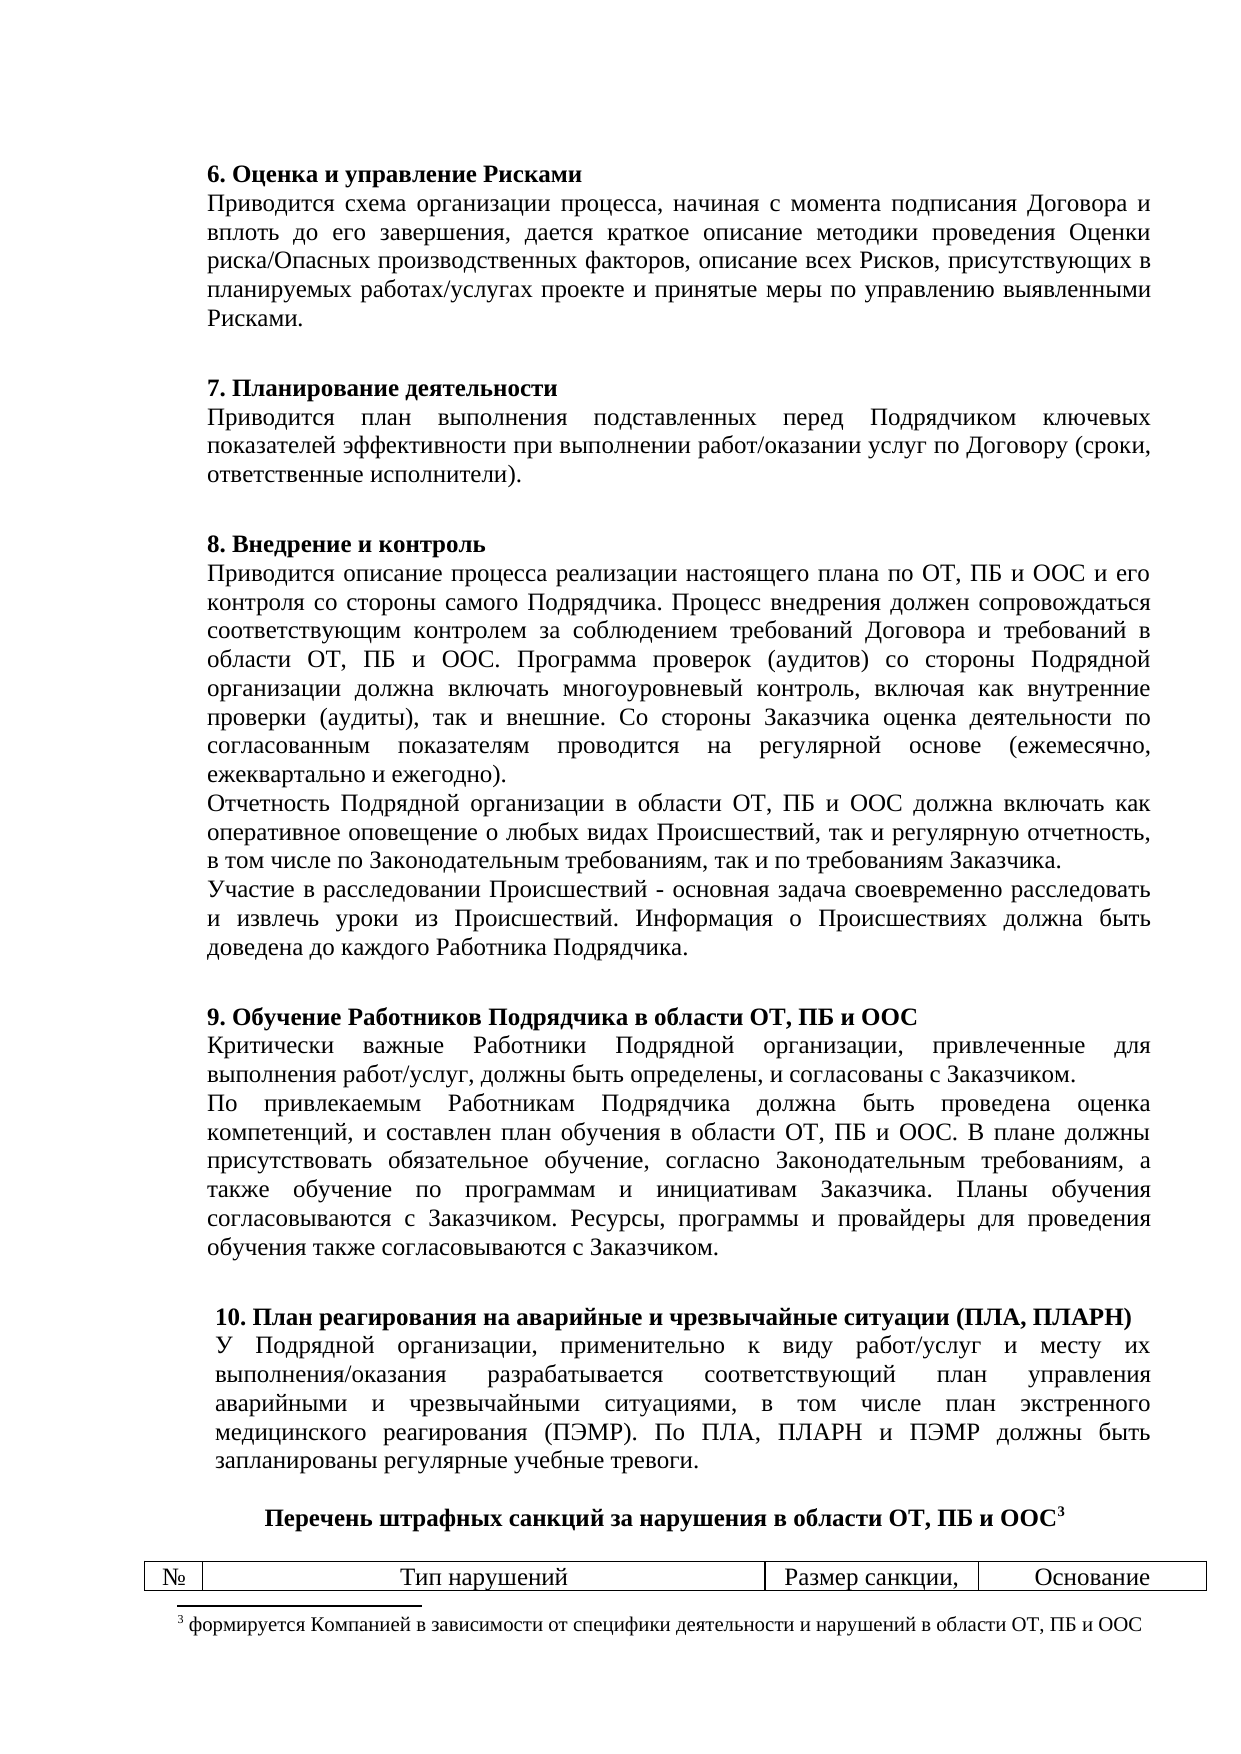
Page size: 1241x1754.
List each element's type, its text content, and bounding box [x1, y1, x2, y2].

text По привлекаемым Работникам Подрядчика должна быть проведена оценка компетенций, и составлен план обучения в области ОТ, ПБ и ООС. В плане должны присутствовать обязательное обучение, согласно Законодательным требованиям, а также обучение по программам и инициативам Заказчика. Планы обучения согласовываются с Заказчиком. Ресурсы, программы и провайдеры для проведения обучения также согласовываются с Заказчиком. [207, 1088, 1152, 1261]
table_header № п/п [145, 1562, 202, 1590]
text 10. План реагирования на аварийные и чрезвычайные ситуации (ПЛА, ПЛАРН) [215, 1302, 1152, 1331]
table_header Тип нарушений [203, 1562, 764, 1590]
table_header Основание [979, 1562, 1206, 1590]
text У Подрядной организации, применительно к виду работ/услуг и месту их выполнения/оказания разрабатывается соответствующий план управления аварийными и чрезвычайными ситуациями, в том числе план экстренного медицинского реагирования (ПЭМР). По ПЛА, ПЛАРН и ПЭМР должны быть запланированы регулярные учебные тревоги. [215, 1331, 1152, 1474]
text Участие в расследовании Происшествий - основная задача своевременно расследовать и извлечь уроки из Происшествий. Информация о Происшествиях должна быть доведена до каждого Работника Подрядчика. [207, 874, 1152, 961]
text 7. Планирование деятельности [207, 373, 1152, 402]
text Отчетность Подрядной организации в области ОТ, ПБ и ООС должна включать как оперативное оповещение о любых видах Происшествий, так и регулярную отчетность, в том числе по Законодательным требованиям, так и по требованиям Заказчика. [207, 788, 1152, 874]
text Критически важные Работники Подрядной организации, привлеченные для выполнения работ/услуг, должны быть определены, и согласованы с Заказчиком. [207, 1031, 1152, 1088]
text 8. Внедрение и контроль [207, 529, 1152, 558]
text Приводится план выполнения подставленных перед Подрядчиком ключевых показателей эффективности при выполнении работ/оказании услуг по Договору (сроки, ответственные исполнители). [207, 402, 1152, 488]
text Приводится схема организации процесса, начиная с момента подписания Договора и вплоть до его завершения, дается краткое описание методики проведения Оценки риска/Опасных производственных факторов, описание всех Рисков, присутствующих в планируемых работах/услугах проекте и принятые меры по управлению выявленными Рисками. [207, 188, 1152, 332]
text Приводится описание процесса реализации настоящего плана по ОТ, ПБ и ООС и его контроля со стороны самого Подрядчика. Процесс внедрения должен сопровождаться соответствующим контролем за соблюдением требований Договора и требований в области ОТ, ПБ и ООС. Программа проверок (аудитов) со стороны Подрядной организации должна включать многоуровневый контроль, включая как внутренние проверки (аудиты), так и внешние. Со стороны Заказчика оценка деятельности по согласованным показателям проводится на регулярной основе (ежемесячно, ежеквартально и ежегодно). [207, 558, 1152, 788]
text Перечень штрафных санкций за нарушения в области ОТ, ПБ и ООС [177, 1503, 1152, 1532]
text 9. Обучение Работников Подрядчика в области ОТ, ПБ и ООС [207, 1002, 1152, 1031]
text 6. Оценка и управление Рисками [207, 159, 1152, 188]
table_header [766, 1562, 978, 1590]
